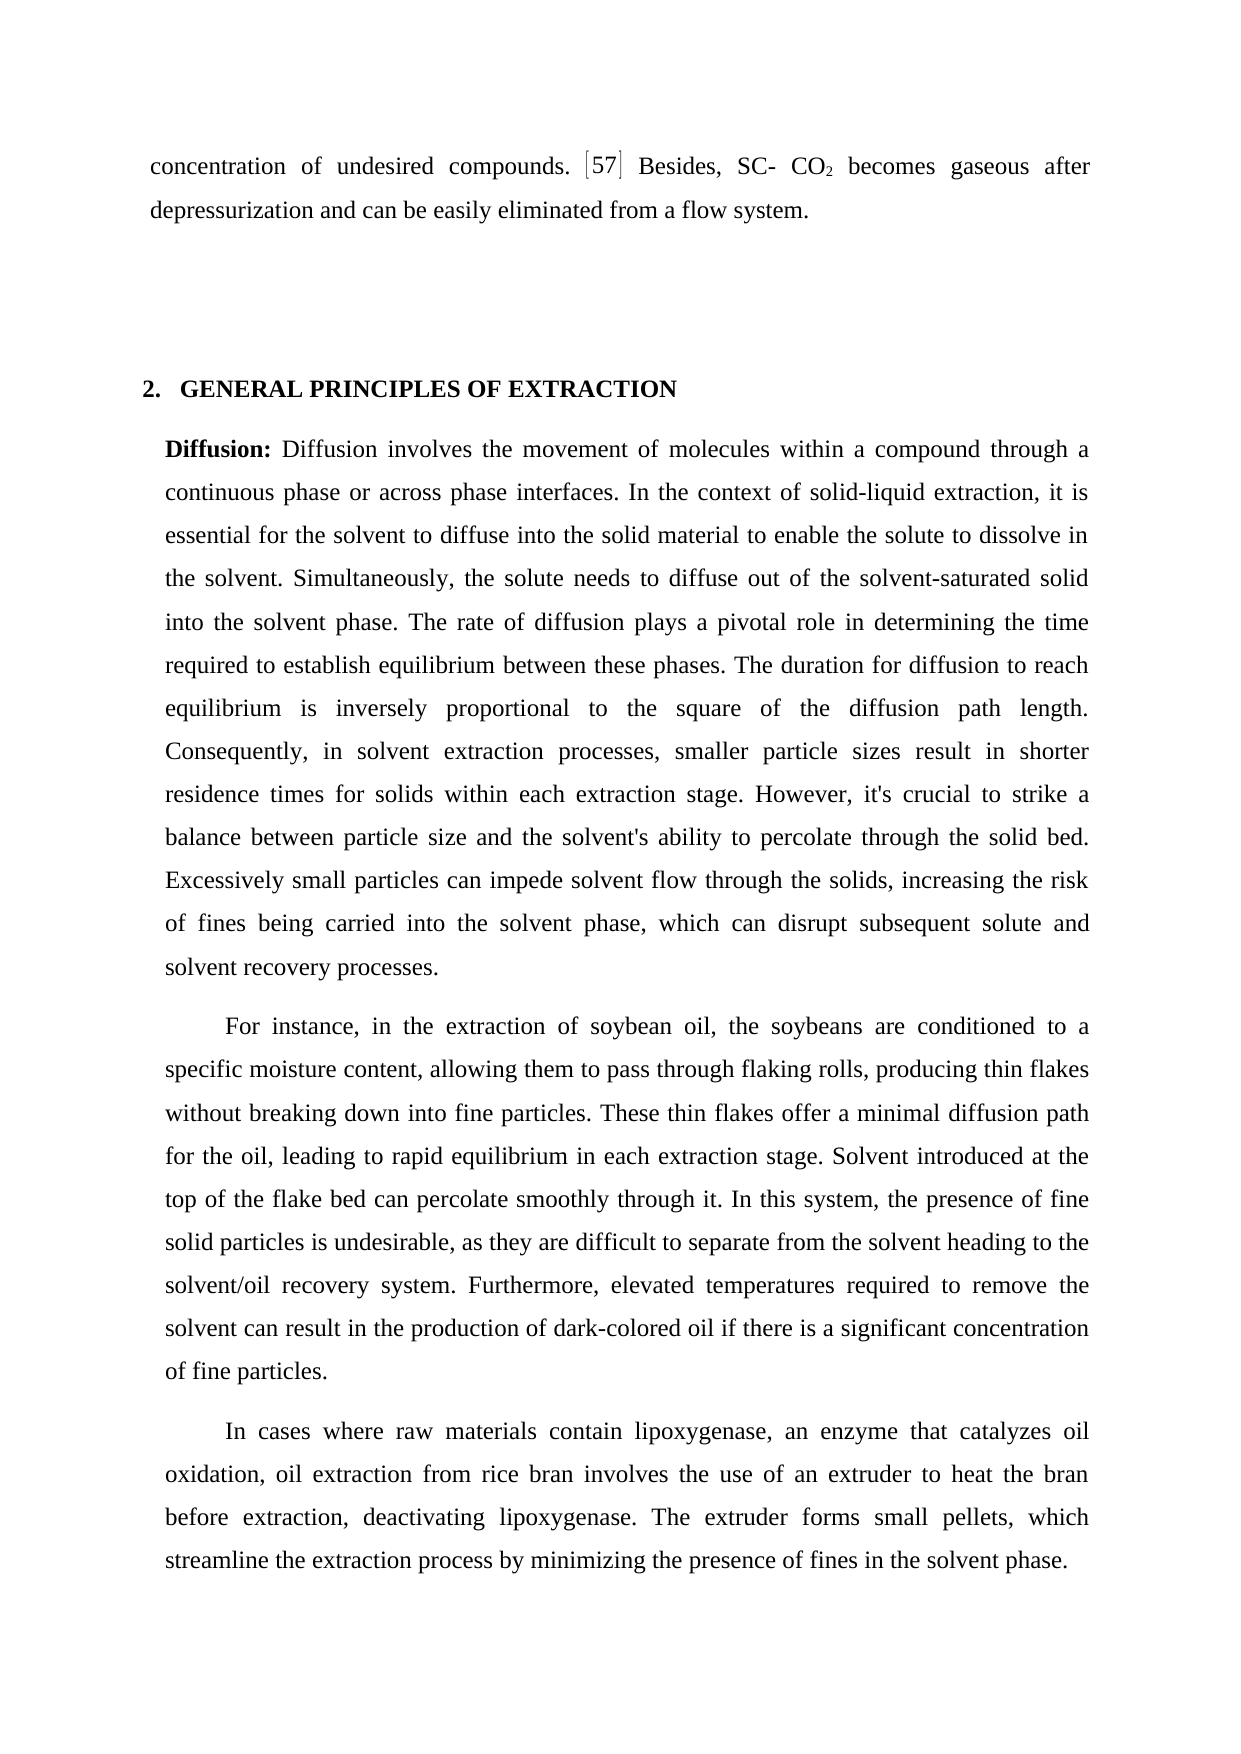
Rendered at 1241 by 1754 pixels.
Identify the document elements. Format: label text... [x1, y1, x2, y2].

text For instance, in the extraction of soybean oil, the soybeans are conditioned to a specific moisture content, allowing them to pass through flaking rolls, producing thin flakes without breaking down into fine particles. These thin flakes offer a minimal diffusion path for the oil, leading to rapid equilibrium in each extraction stage. Solvent introduced at the top of the flake bed can percolate smoothly through it. In this system, the presence of fine solid particles is undesirable, as they are difficult to separate from the solvent heading to the solvent/oil recovery system. Furthermore, elevated temperatures required to remove the solvent can result in the production of dark-colored oil if there is a significant concentration of fine particles. [165, 1011, 1090, 1385]
text Diffusion: Diffusion involves the movement of molecules within a compound through a continuous phase or across phase interfaces. In the context of solid-liquid extraction, it is essential for the solvent to diffuse into the solid material to enable the solute to dissolve in the solvent. Simultaneously, the solute needs to diffuse out of the solvent-saturated solid into the solvent phase. The rate of diffusion plays a pivotal role in determining the time required to establish equilibrium between these phases. The duration for diffusion to reach equilibrium is inversely proportional to the square of the diffusion path length. Consequently, in solvent extraction processes, smaller particle sizes result in shorter residence times for solids within each extraction stage. However, it's crucial to strike a balance between particle size and the solvent's ability to percolate through the solid bed. Excessively small particles can impede solvent flow through the solids, increasing the risk of fines being carried into the solvent phase, which can disrupt subsequent solute and solvent recovery processes. [165, 434, 1090, 980]
list GENERAL PRINCIPLES OF EXTRACTION [142, 374, 1090, 403]
text In cases where raw materials contain lipoxygenase, an enzyme that catalyzes oil oxidation, oil extraction from rice bran involves the use of an extruder to heat the bran before extraction, deactivating lipoxygenase. The extruder forms small pellets, which streamline the extraction process by minimizing the presence of fines in the solvent phase. [165, 1416, 1090, 1574]
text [150, 150, 1090, 224]
